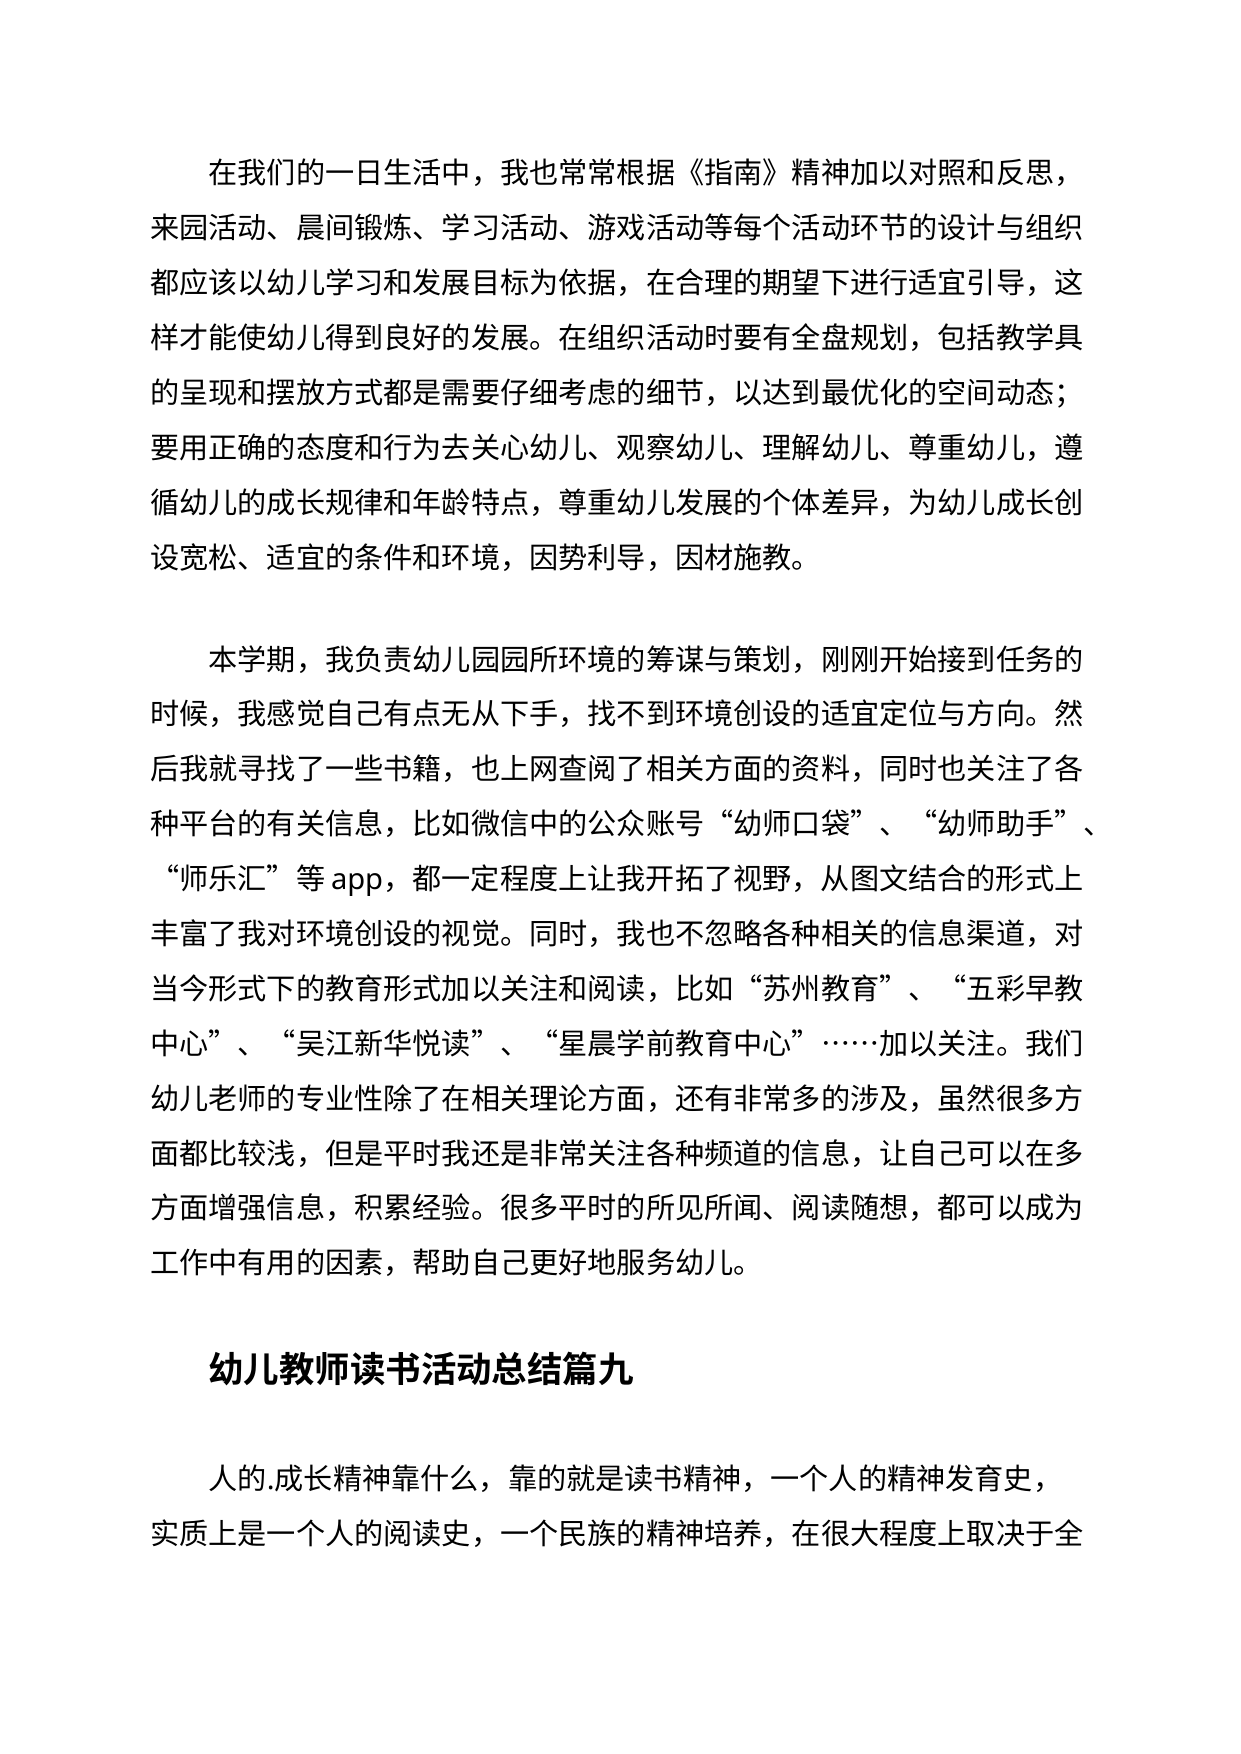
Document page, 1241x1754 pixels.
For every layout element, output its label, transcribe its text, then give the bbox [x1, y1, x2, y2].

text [150, 1455, 1090, 1552]
text 幼儿教师读书活动总结篇九 [150, 1342, 1090, 1393]
text 在我们的一日生活中，我也常常根据《指南》精神加以对照和反思，来园活动、晨间锻炼、学习活动、游戏活动等每个活动环节的设计与组织都应该以幼儿学习和发展目标为依据，在合理的期望下进行适宜引导，这样才能使幼儿得到良好的发展。在组织活动时要有全盘规划，包括教学具的呈现和摆放方式都是需要仔细考虑的细节，以达到最优化的空间动态；要用正确的态度和行为去关心幼儿、观察幼儿、理解幼儿、尊重幼儿，遵循幼儿的成长规律和年龄特点，尊重幼儿发展的个体差异，为幼儿成长创设宽松、适宜的条件和环境，因势利导，因材施教。 [150, 150, 1090, 577]
text 本学期，我负责幼儿园园所环境的筹谋与策划，刚刚开始接到任务的时候，我感觉自己有点无从下手，找不到环境创设的适宜定位与方向。然后我就寻找了一些书籍，也上网查阅了相关方面的资料，同时也关注了各种平台的有关信息，比如微信中的公众账号“幼师口袋”、“幼师助手”、“师乐汇”等app，都一定程度上让我开拓了视野，从图文结合的形式上丰富了我对环境创设的视觉。同时，我也不忽略各种相关的信息渠道，对当今形式下的教育形式加以关注和阅读，比如“苏州教育”、“五彩早教中心”、“吴江新华悦读”、“星晨学前教育中心”……加以关注。我们幼儿老师的专业性除了在相关理论方面，还有非常多的涉及，虽然很多方面都比较浅，但是平时我还是非常关注各种频道的信息，让自己可以在多方面增强信息，积累经验。很多平时的所见所闻、阅读随想，都可以成为工作中有用的因素，帮助自己更好地服务幼儿。 [150, 636, 1090, 1282]
